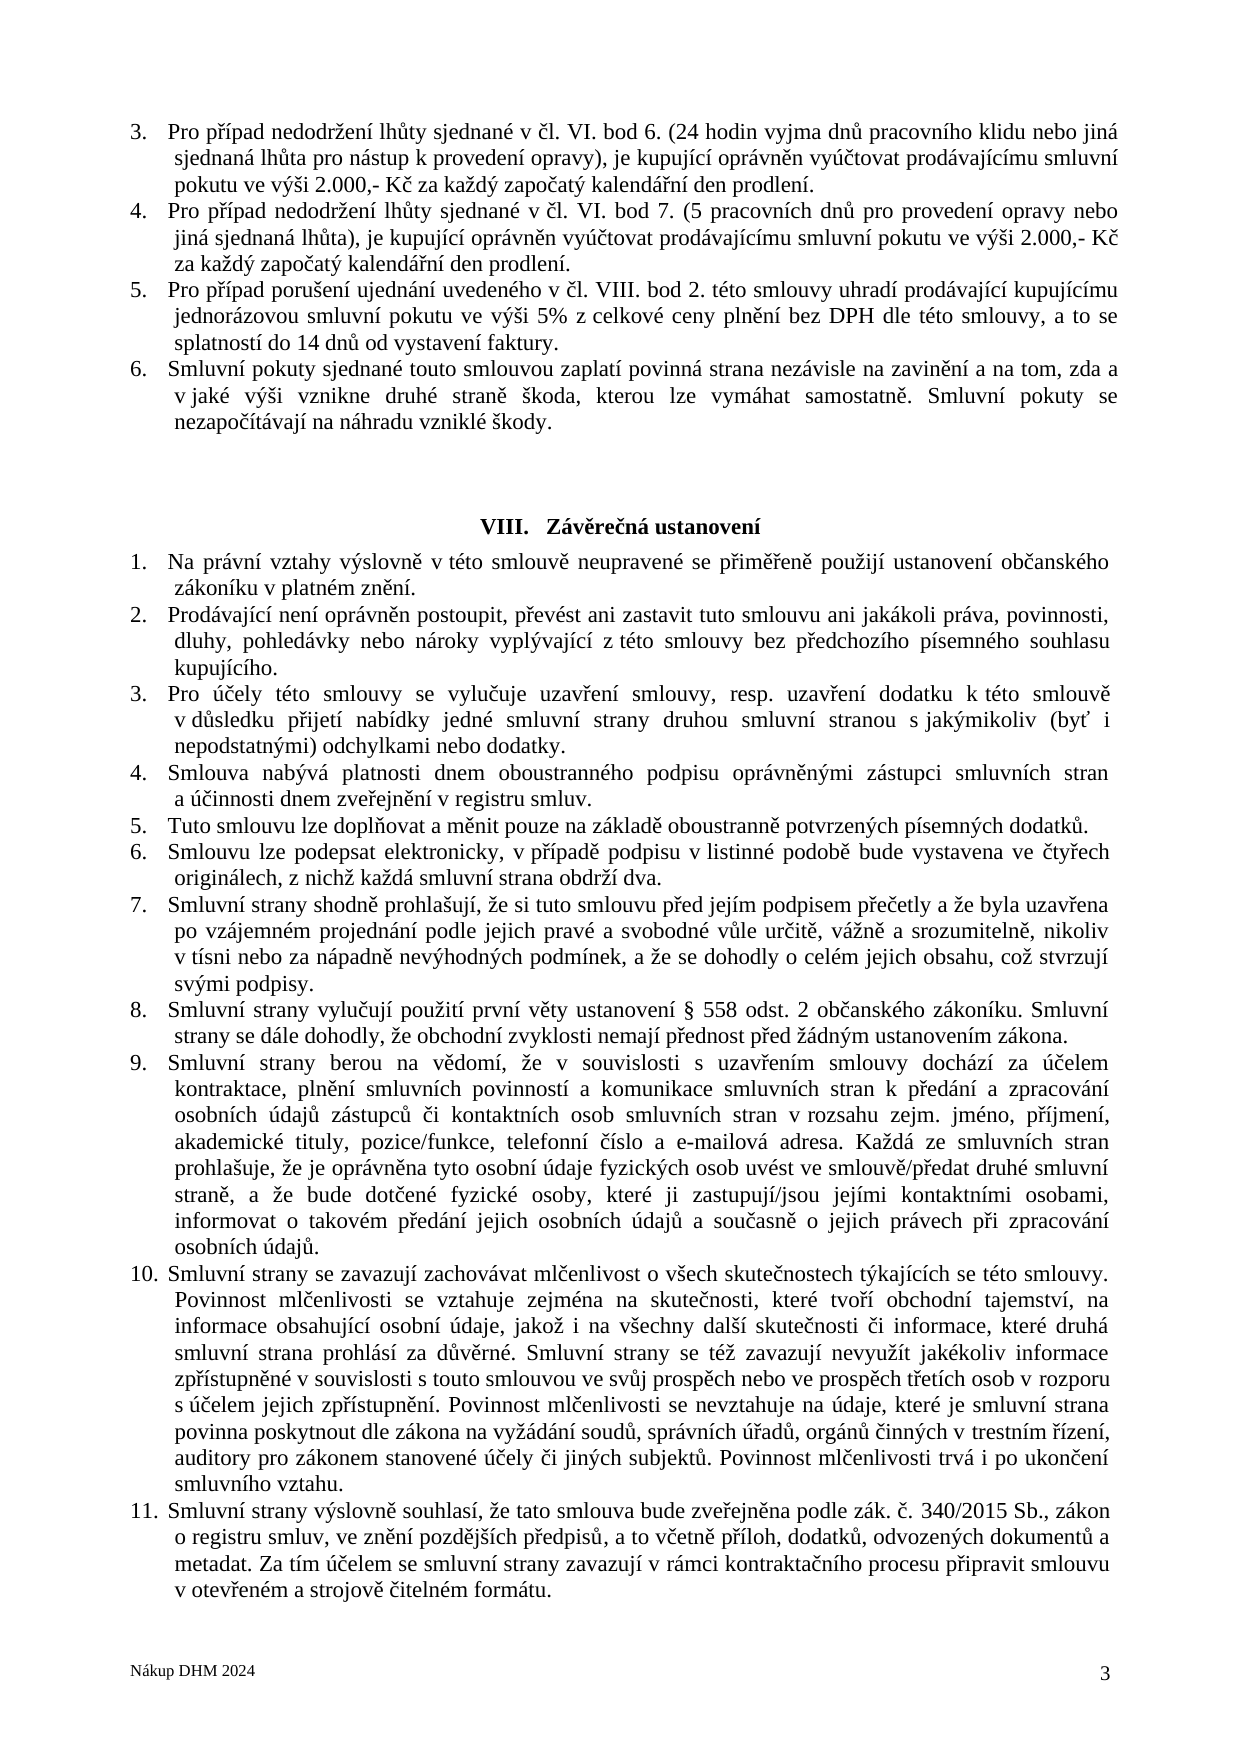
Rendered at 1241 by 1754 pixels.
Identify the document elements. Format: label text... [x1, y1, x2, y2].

list Smluvní strany se zavazují zachovávat mlčenlivost o všech skutečnostech týkajících se této smlouvy. Povinnost mlčenlivosti se vztahuje zejména na skutečnosti, které tvoří obchodní tajemství, na informace obsahující osobní údaje, jakož i na všechny další skutečnosti či informace, které druhá smluvní strana prohlásí za důvěrné. Smluvní strany se též zavazují nevyužít jakékoliv informace zpřístupněné v souvislosti s touto smlouvou ve svůj prospěch nebo ve prospěch třetích osob v rozporu s účelem jejich zpřístupnění. Povinnost mlčenlivosti se nevztahuje na údaje, které je smluvní strana povinna poskytnout dle zákona na vyžádání soudů, správních úřadů, orgánů činných v trestním řízení, auditory pro zákonem stanovené účely či jiných subjektů. Povinnost mlčenlivosti trvá i po ukončení smluvního vztahu. [130, 1260, 1110, 1497]
list Smluvní strany vylučují použití první věty ustanovení § 558 odst. 2 občanského zákoníku. Smluvní strany se dále dohodly, že obchodní zvyklosti nemají přednost před žádným ustanovením zákona. [130, 996, 1110, 1049]
list Smluvní pokuty sjednané touto smlouvou zaplatí povinná strana nezávisle na zavinění a na tom, zda a v jaké výši vznikne druhé straně škoda, kterou lze vymáhat samostatně. Smluvní pokuty se nezapočítávají na náhradu vzniklé škody. [130, 355, 1119, 434]
subtitle VIII. Závěrečná ustanovení [130, 513, 1110, 540]
list Pro případ porušení ujednání uvedeného v čl. VIII. bod 2. této smlouvy uhradí prodávající kupujícímu jednorázovou smluvní pokutu ve výši 5% z celkové ceny plnění bez DPH dle této smlouvy, a to se splatností do 14 dnů od vystavení faktury. [130, 276, 1119, 355]
list Smluvní strany výslovně souhlasí, že tato smlouva bude zveřejněna podle zák. č. 340/2015 Sb., zákon o registru smluv, ve znění pozdějších předpisů, a to včetně příloh, dodatků, odvozených dokumentů a metadat. Za tím účelem se smluvní strany zavazují v rámci kontraktačního procesu připravit smlouvu v otevřeném a strojově čitelném formátu. [130, 1497, 1110, 1602]
list Smlouva nabývá platnosti dnem oboustranného podpisu oprávněnými zástupci smluvních stran a účinnosti dnem zveřejnění v registru smluv. [130, 759, 1110, 812]
list Prodávající není oprávněn postoupit, převést ani zastavit tuto smlouvu ani jakákoli práva, povinnosti, dluhy, pohledávky nebo nároky vyplývající z této smlouvy bez předchozího písemného souhlasu kupujícího. [130, 601, 1110, 680]
list Pro účely této smlouvy se vylučuje uzavření smlouvy, resp. uzavření dodatku k této smlouvě v důsledku přijetí nabídky jedné smluvní strany druhou smluvní stranou s jakýmikoliv (byť i nepodstatnými) odchylkami nebo dodatky. [130, 680, 1110, 759]
list Pro případ nedodržení lhůty sjednané v čl. VI. bod 7. (5 pracovních dnů pro provedení opravy nebo jiná sjednaná lhůta), je kupující oprávněn vyúčtovat prodávajícímu smluvní pokutu ve výši 2.000,- Kč za každý započatý kalendářní den prodlení. [130, 197, 1119, 276]
list Na právní vztahy výslovně v této smlouvě neupravené se přiměřeně použijí ustanovení občanského zákoníku v platném znění. [130, 548, 1110, 601]
list Pro případ nedodržení lhůty sjednané v čl. VI. bod 6. (24 hodin vyjma dnů pracovního klidu nebo jiná sjednaná lhůta pro nástup k provedení opravy), je kupující oprávněn vyúčtovat prodávajícímu smluvní pokutu ve výši 2.000,- Kč za každý započatý kalendářní den prodlení. [130, 118, 1119, 197]
list Tuto smlouvu lze doplňovat a měnit pouze na základě oboustranně potvrzených písemných dodatků. [130, 812, 1110, 838]
list Smluvní strany berou na vědomí, že v souvislosti s uzavřením smlouvy dochází za účelem kontraktace, plnění smluvních povinností a komunikace smluvních stran k předání a zpracování osobních údajů zástupců či kontaktních osob smluvních stran v rozsahu zejm. jméno, příjmení, akademické tituly, pozice/funkce, telefonní číslo a e-mailová adresa. Každá ze smluvních stran prohlašuje, že je oprávněna tyto osobní údaje fyzických osob uvést ve smlouvě/předat druhé smluvní straně, a že bude dotčené fyzické osoby, které ji zastupují/jsou jejími kontaktními osobami, informovat o takovém předání jejich osobních údajů a současně o jejich právech při zpracování osobních údajů. [130, 1049, 1110, 1260]
list Smluvní strany shodně prohlašují, že si tuto smlouvu před jejím podpisem přečetly a že byla uzavřena po vzájemném projednání podle jejich pravé a svobodné vůle určitě, vážně a srozumitelně, nikoliv v tísni nebo za nápadně nevýhodných podmínek, a že se dohodly o celém jejich obsahu, což stvrzují svými podpisy. [130, 891, 1110, 996]
list Smlouvu lze podepsat elektronicky, v případě podpisu v listinné podobě bude vystavena ve čtyřech originálech, z nichž každá smluvní strana obdrží dva. [130, 838, 1110, 891]
